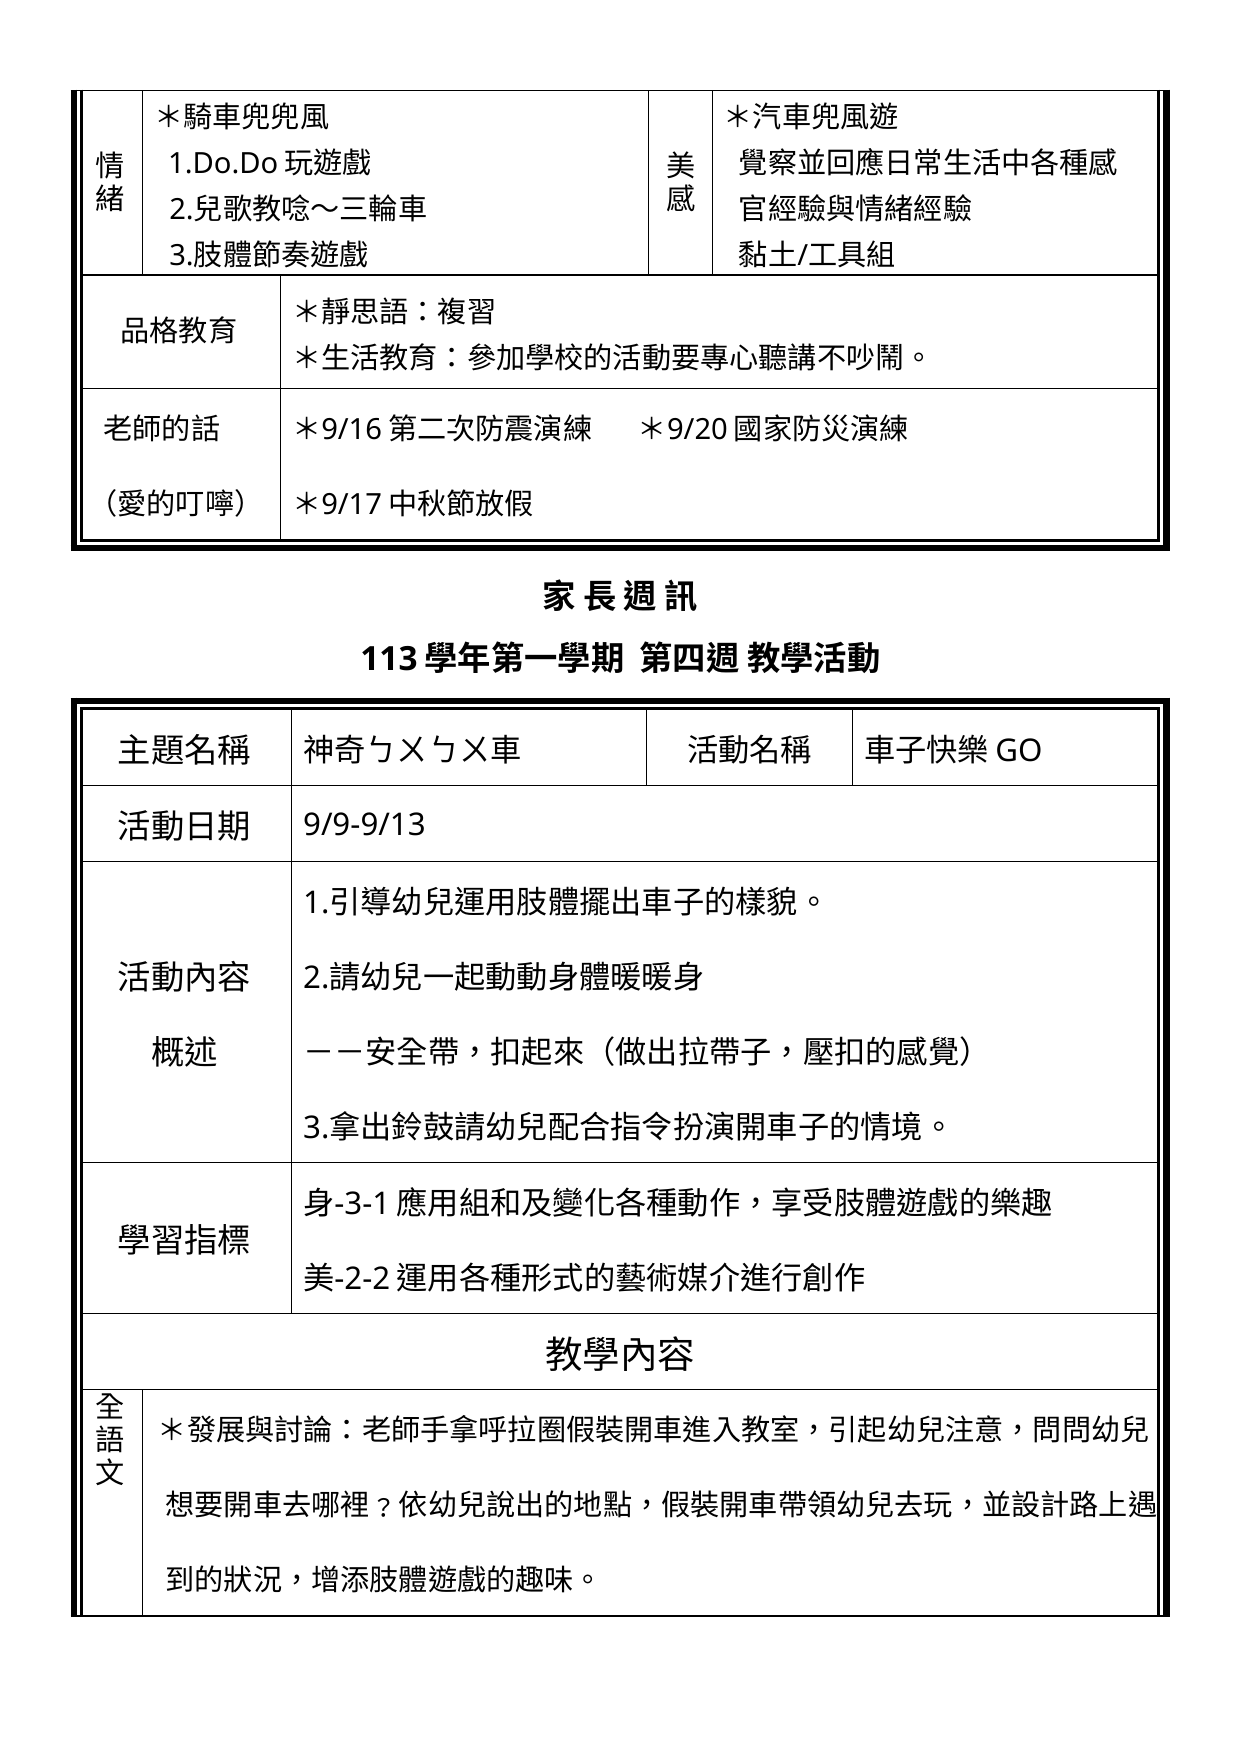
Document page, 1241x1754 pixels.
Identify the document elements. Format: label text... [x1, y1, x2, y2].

table_header 主題名稱 [77, 704, 292, 785]
table_cell ＊騎車兜兜風 1.Do.Do玩遊戲 2.兒歌教唸～三輪車 3.肢體節奏遊戲 [143, 91, 648, 274]
table_cell 學習指標 [83, 1163, 291, 1313]
table_header 神奇ㄅㄨㄅㄨ車 [292, 710, 646, 785]
table_cell 身-3-1應用組和及變化各種動作，享受肢體遊戲的樂趣 美-2-2運用各種形式的藝術媒介進行創作 [292, 1163, 1157, 1313]
table_cell 9/9-9/13 [292, 786, 1157, 861]
table_cell 活動日期 [83, 786, 291, 861]
table_header 活動名稱 [647, 710, 852, 785]
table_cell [143, 1390, 1157, 1615]
table_cell 美感 [649, 91, 712, 274]
table_cell 活動內容 概述 [83, 862, 291, 1162]
table_header 車子快樂GO [853, 704, 1163, 785]
table_cell ＊汽車兜風遊 覺察並回應日常生活中各種感 官經驗與情緒經驗 黏土/工具組 [713, 91, 1157, 274]
table_cell 全語文 [83, 1390, 142, 1615]
table_cell 老師的話 （愛的叮嚀） [83, 389, 280, 539]
table_cell 1.引導幼兒運用肢體擺出車子的樣貌。 2.請幼兒一起動動身體暖暖身 －－安全帶，扣起來（做出拉帶子，壓扣的感覺） 3.拿出鈴鼓請幼兒配合指令扮演開車子的情境。 [292, 862, 1157, 1162]
table_cell 教學內容 [83, 1314, 1157, 1389]
table_cell ＊靜思語：複習 ＊生活教育：參加學校的活動要專心聽講不吵鬧。 [281, 276, 1157, 388]
text 家 長 週 訊 [89, 570, 1152, 618]
text 113學年第一學期 第四週 教學活動 [89, 637, 1152, 679]
table_cell 品格教育 [83, 276, 280, 388]
table_cell 情緒 [83, 91, 142, 274]
